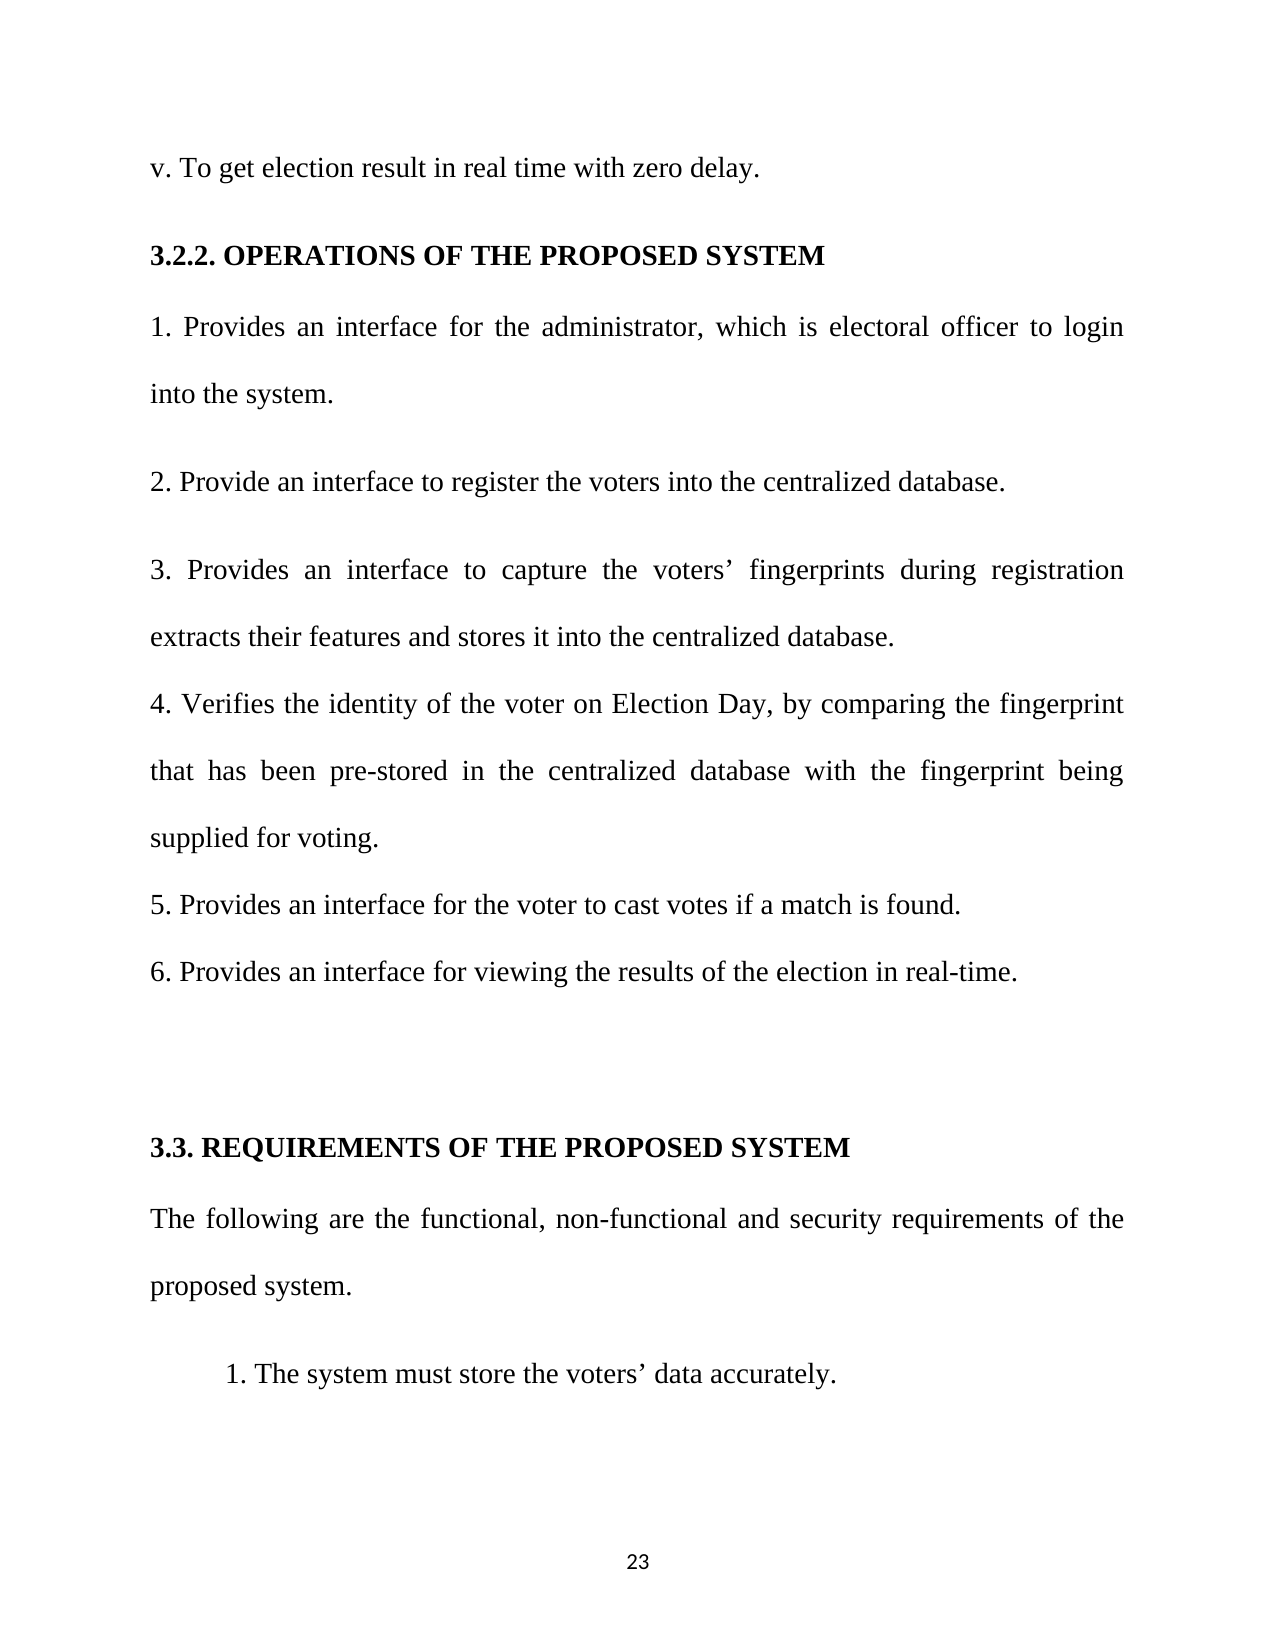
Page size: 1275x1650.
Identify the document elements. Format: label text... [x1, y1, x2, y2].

text 1. The system must store the voters’ data accurately. [225, 1356, 1125, 1390]
text 4. Verifies the identity of the voter on Election Day, by comparing the fingerprint that has been pre-stored in the centralized database with the fingerprint being supplied for voting. [150, 686, 1125, 854]
text v. To get election result in real time with zero delay. [150, 150, 1125, 183]
text 6. Provides an interface for viewing the results of the election in real-time. [150, 954, 1125, 988]
text 3.3. REQUIREMENTS OF THE PROPOSED SYSTEM [150, 1130, 1125, 1164]
text 3.2.2. OPERATIONS OF THE PROPOSED SYSTEM [150, 238, 1125, 271]
text 5. Provides an interface for the voter to cast votes if a match is found. [150, 887, 1125, 921]
text 3. Provides an interface to capture the voters’ fingerprints during registration extracts their features and stores it into the centralized database. [150, 552, 1125, 653]
text 1. Provides an interface for the administrator, which is electoral officer to login into the system. [150, 309, 1125, 410]
text 2. Provide an interface to register the voters into the centralized database. [150, 464, 1125, 498]
text The following are the functional, non-functional and security requirements of the proposed system. [150, 1201, 1125, 1302]
